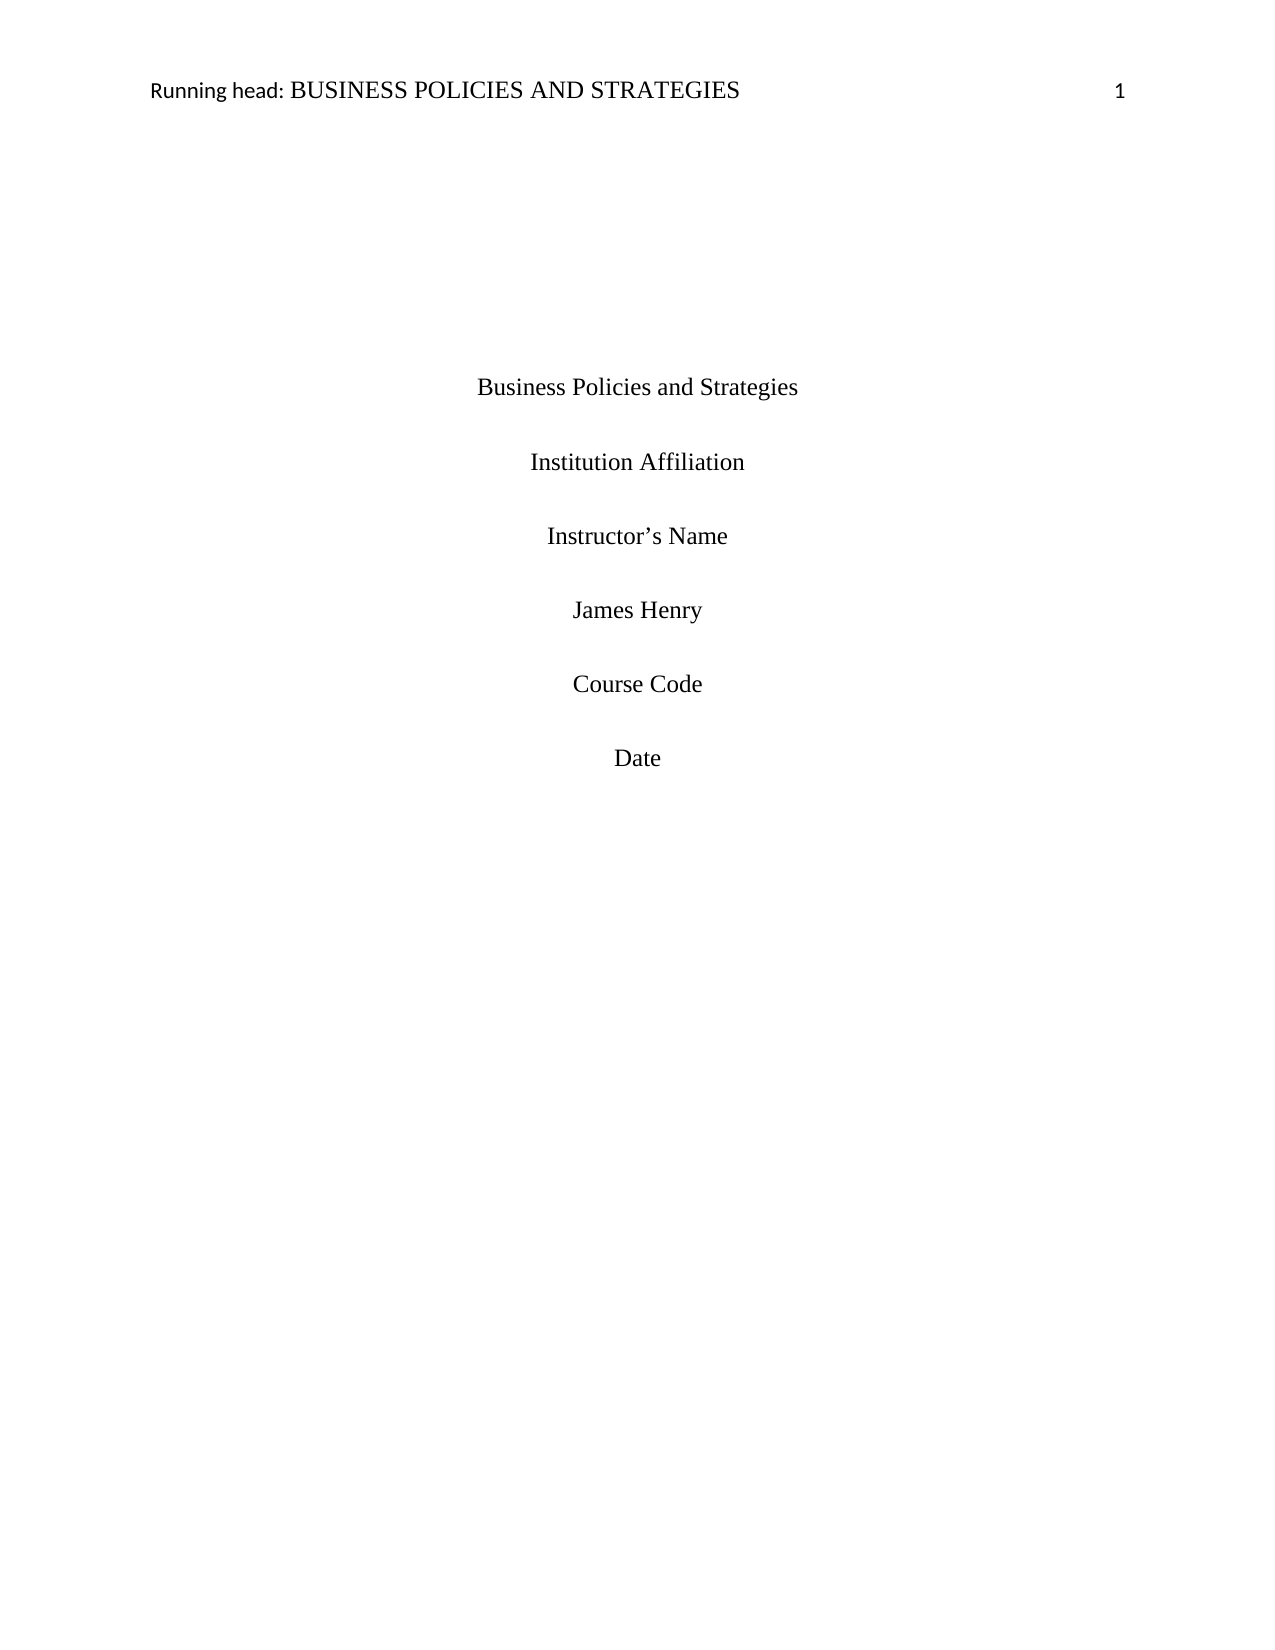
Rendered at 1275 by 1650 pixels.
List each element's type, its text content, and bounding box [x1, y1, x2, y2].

text Instructor’s Name [150, 521, 1125, 549]
text Date [150, 743, 1125, 772]
text Course Code [150, 669, 1125, 698]
text James Henry [150, 595, 1125, 624]
text Business Policies and Strategies [150, 372, 1125, 401]
text Institution Affiliation [150, 447, 1125, 475]
